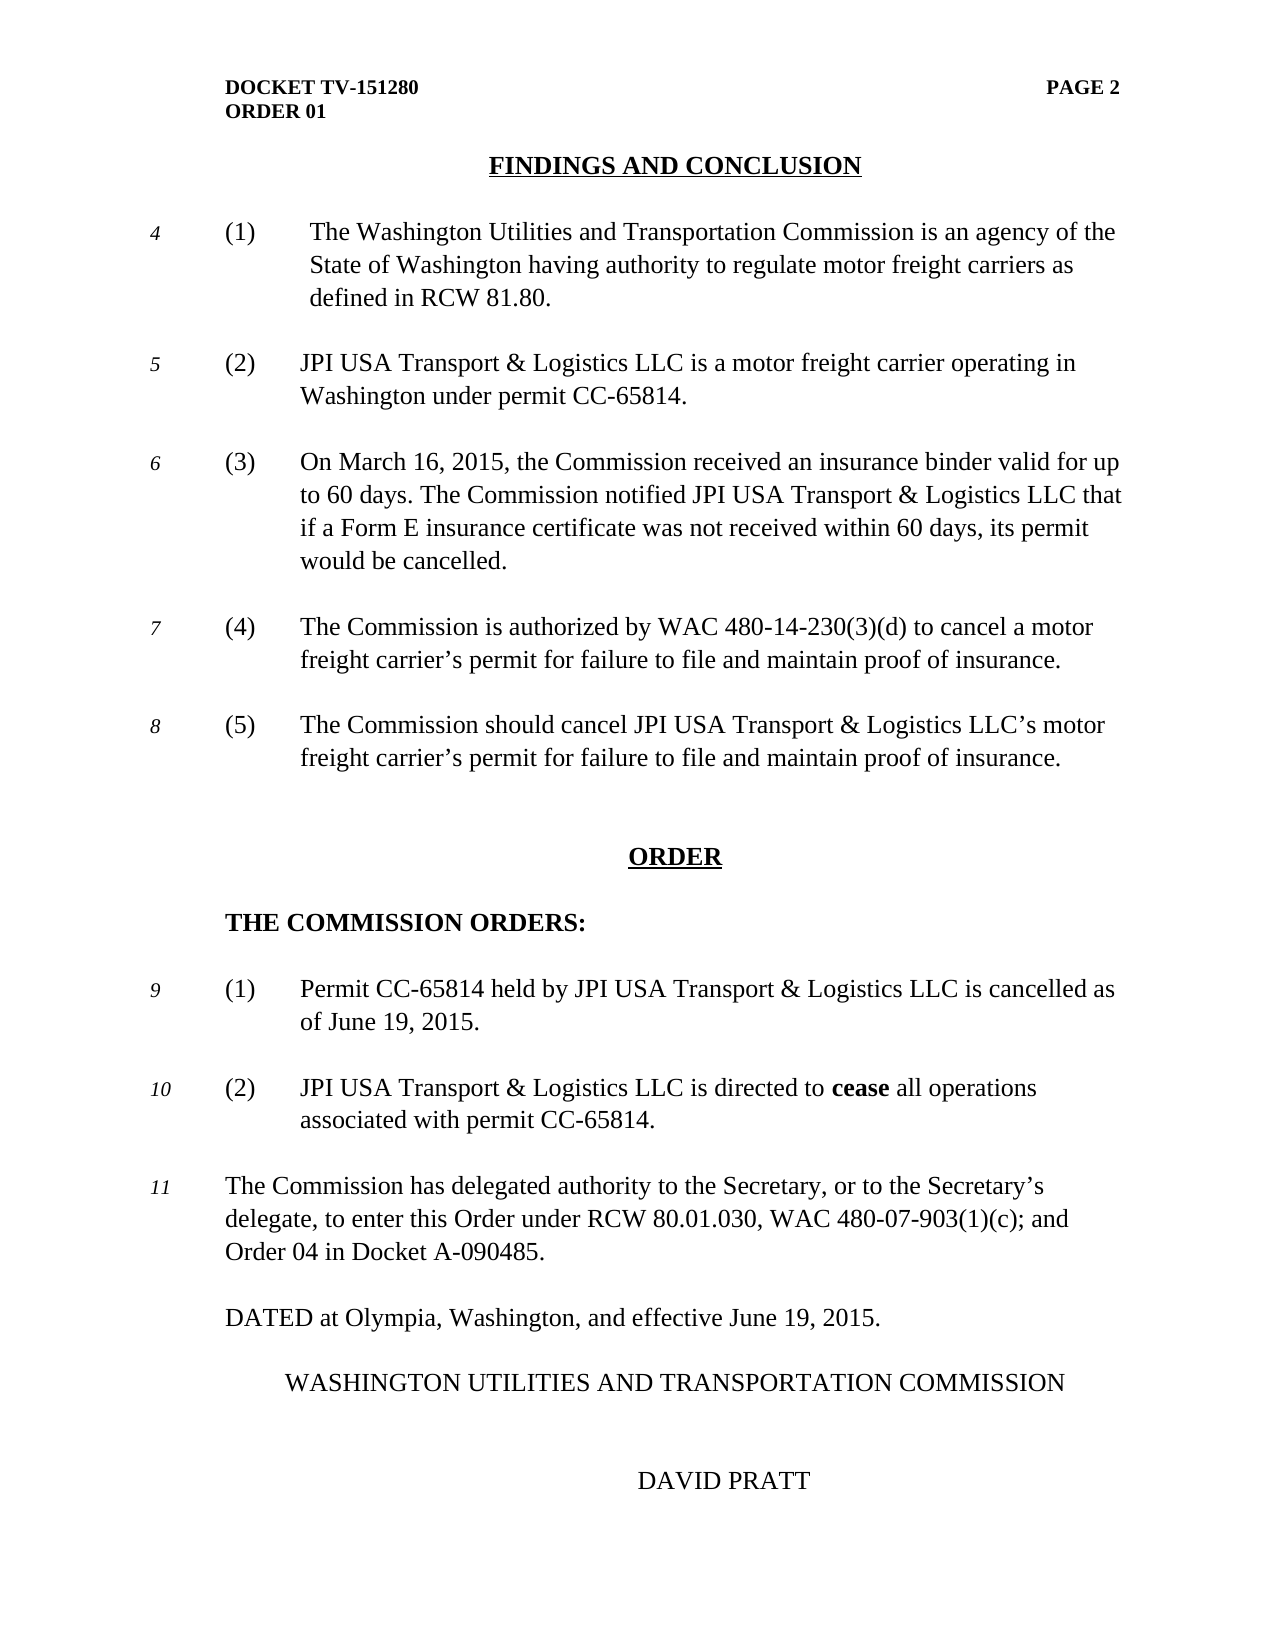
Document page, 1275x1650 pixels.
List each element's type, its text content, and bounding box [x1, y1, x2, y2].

list (5) The Commission should cancel JPI USA Transport & Logistics LLC’s motor freight carrier’s permit for failure to file and maintain proof of insurance. [150, 709, 1125, 772]
text FINDINGS AND CONCLUSION [225, 150, 1125, 180]
list (1) Permit CC-65814 held by JPI USA Transport & Logistics LLC is cancelled as of June 19, 2015. [150, 973, 1125, 1036]
list (3) On March 16, 2015, the Commission received an insurance binder valid for up to 60 days. The Commission notified JPI USA Transport & Logistics LLC that if a Form E insurance certificate was not received within 60 days, its permit would be cancelled. [150, 446, 1125, 575]
text DAVID PRATT [225, 1465, 1125, 1495]
list (4) The Commission is authorized by WAC 480-14-230(3)(d) to cancel a motor freight carrier’s permit for failure to file and maintain proof of insurance. [150, 611, 1125, 674]
text ORDER [225, 841, 1125, 871]
list (2) JPI USA Transport & Logistics LLC is a motor freight carrier operating in Washington under permit CC-65814. [150, 347, 1125, 410]
text THE COMMISSION ORDERS: [225, 907, 1125, 937]
list (2) JPI USA Transport & Logistics LLC is directed to cease all operations associated with permit CC-65814. [150, 1072, 1125, 1134]
list The Commission has delegated authority to the Secretary, or to the Secretary’s delegate, to enter this Order under RCW 80.01.030, WAC 480-07-903(1)(c); and Order 04 in Docket A-090485. [150, 1170, 1125, 1266]
subtitle WASHINGTON UTILITIES AND TRANSPORTATION COMMISSION [225, 1367, 1125, 1397]
list (1) The Washington Utilities and Transportation Commission is an agency of the State of Washington having authority to regulate motor freight carriers as defined in RCW 81.80. [150, 216, 1125, 312]
text DATED at Olympia, Washington, and effective June 19, 2015. [225, 1302, 1125, 1332]
